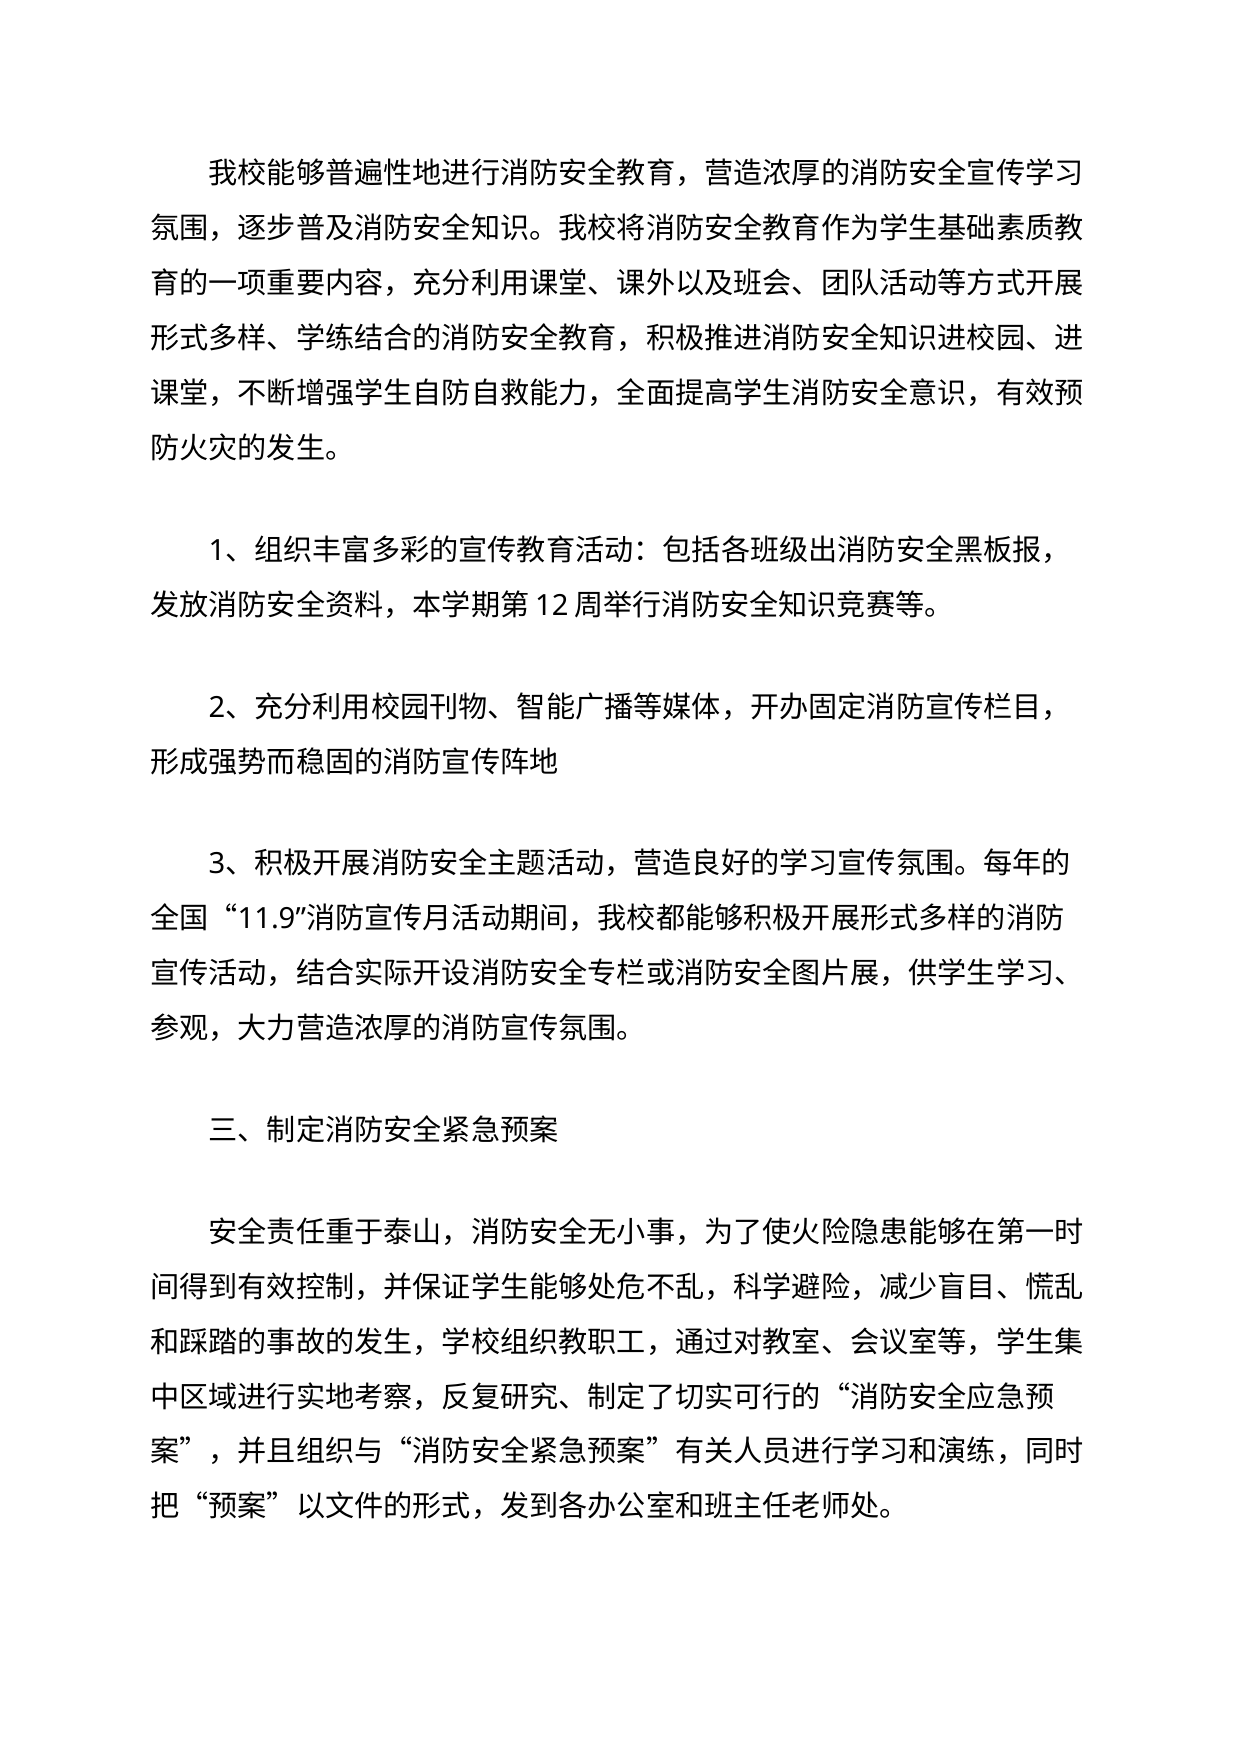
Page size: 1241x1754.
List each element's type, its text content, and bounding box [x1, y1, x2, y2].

text 3、积极开展消防安全主题活动，营造良好的学习宣传氛围。每年的全国“11.9”消防宣传月活动期间，我校都能够积极开展形式多样的消防宣传活动，结合实际开设消防安全专栏或消防安全图片展，供学生学习、参观，大力营造浓厚的消防宣传氛围。 [150, 840, 1090, 1047]
text 我校能够普遍性地进行消防安全教育，营造浓厚的消防安全宣传学习氛围，逐步普及消防安全知识。我校将消防安全教育作为学生基础素质教育的一项重要内容，充分利用课堂、课外以及班会、团队活动等方式开展形式多样、学练结合的消防安全教育，积极推进消防安全知识进校园、进课堂，不断增强学生自防自救能力，全面提高学生消防安全意识，有效预防火灾的发生。 [150, 150, 1090, 467]
text 2、充分利用校园刊物、智能广播等媒体，开办固定消防宣传栏目，形成强势而稳固的消防宣传阵地 [150, 683, 1090, 781]
text 1、组织丰富多彩的宣传教育活动：包括各班级出消防安全黑板报，发放消防安全资料，本学期第12周举行消防安全知识竞赛等。 [150, 526, 1090, 624]
text 三、制定消防安全紧急预案 [150, 1107, 1090, 1149]
text 安全责任重于泰山，消防安全无小事，为了使火险隐患能够在第一时间得到有效控制，并保证学生能够处危不乱，科学避险，减少盲目、慌乱和踩踏的事故的发生，学校组织教职工，通过对教室、会议室等，学生集中区域进行实地考察，反复研究、制定了切实可行的“消防安全应急预案”，并且组织与“消防安全紧急预案”有关人员进行学习和演练，同时把“预案”以文件的形式，发到各办公室和班主任老师处。 [150, 1208, 1090, 1525]
